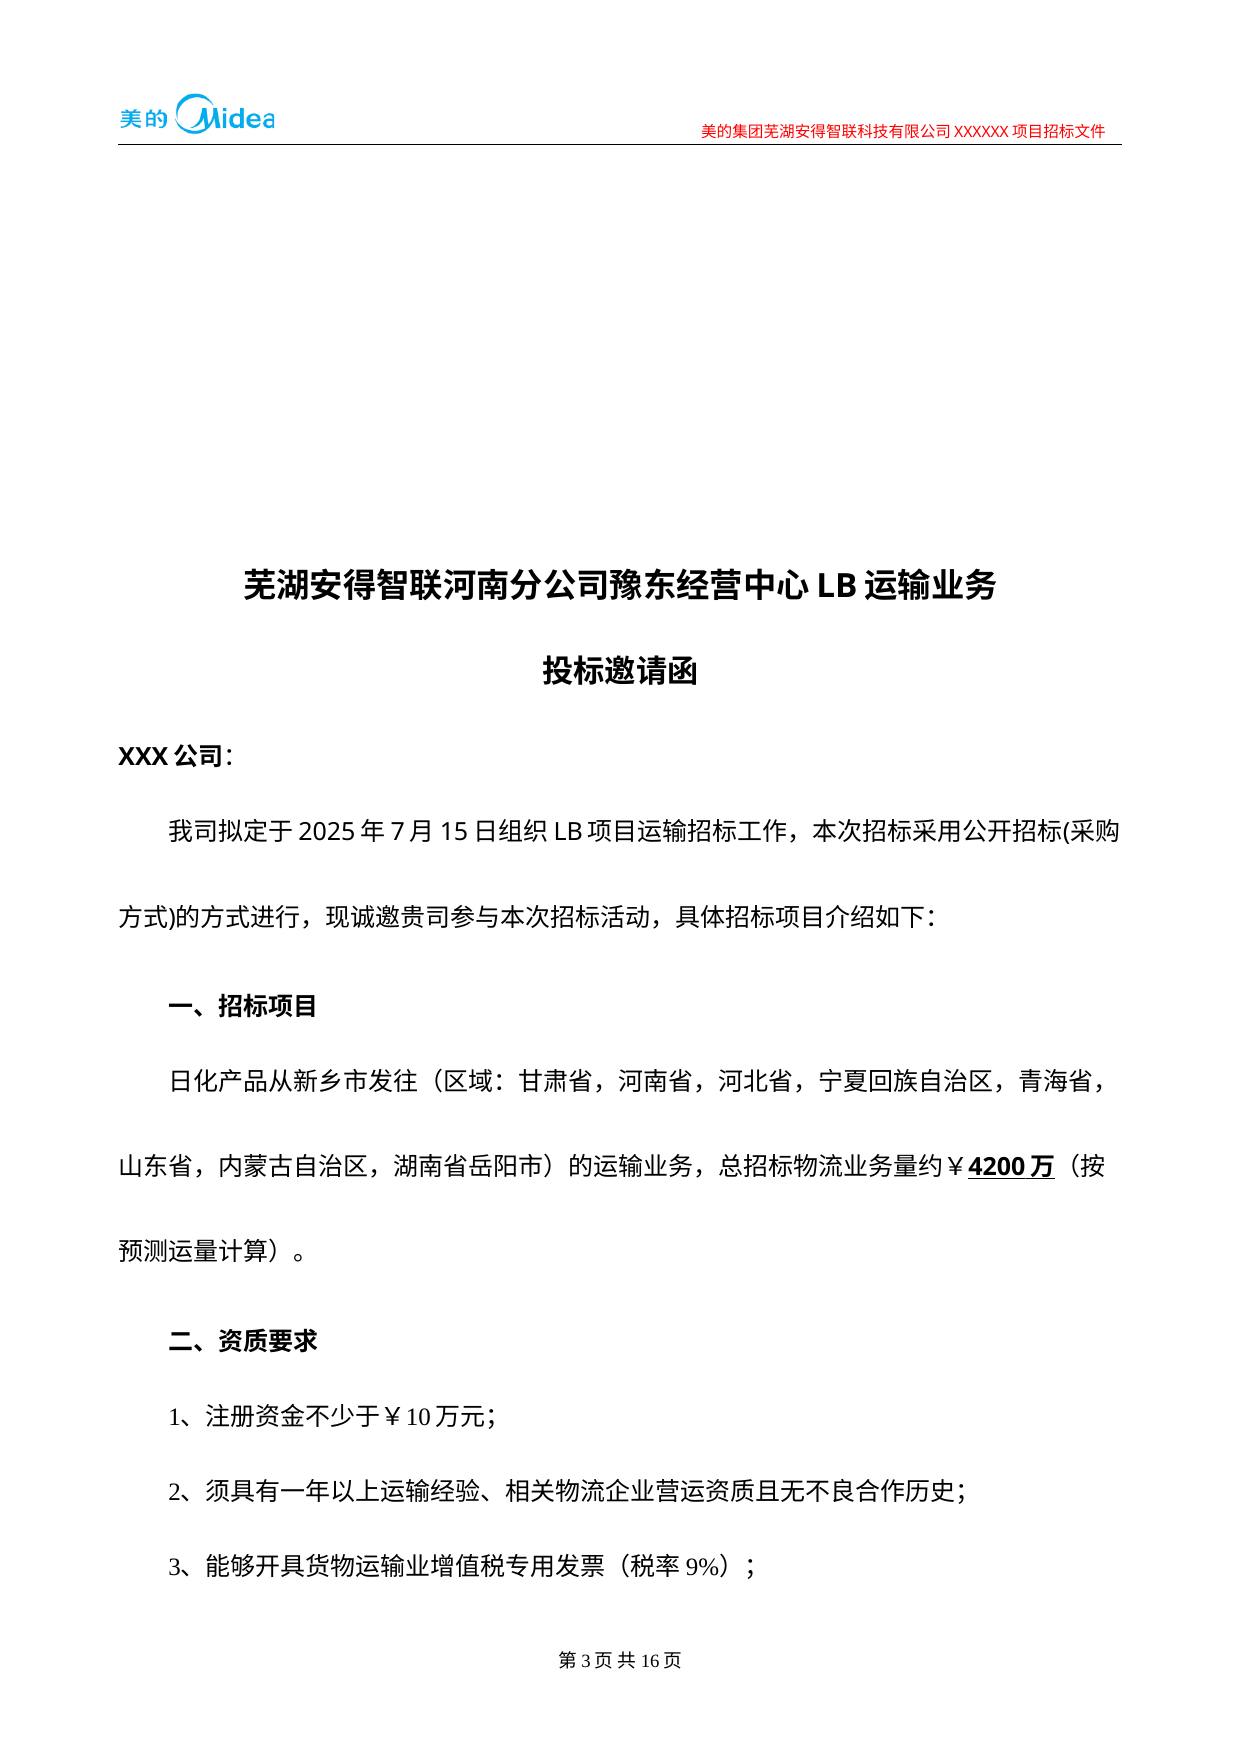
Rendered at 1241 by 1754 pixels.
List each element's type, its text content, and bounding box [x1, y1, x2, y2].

text 1、注册资金不少于￥10万元； [118, 1386, 1122, 1443]
text 3、能够开具货物运输业增值税专用发票（税率9%）； [118, 1536, 1122, 1593]
text 我司拟定于2025年7月15日组织LB项目运输招标工作，本次招标采用公开招标(采购方式)的方式进行，现诚邀贵司参与本次招标活动，具体招标项目介绍如下： [118, 801, 1122, 944]
picture [118, 88, 275, 137]
text XXX公司： [118, 726, 1122, 783]
text 芜湖安得智联河南分公司豫东经营中心LB运输业务 [118, 554, 1122, 611]
text 投标邀请函 [118, 640, 1122, 697]
text 2、须具有一年以上运输经验、相关物流企业营运资质且无不良合作历史； [118, 1461, 1122, 1518]
text 一、招标项目 [118, 976, 1122, 1033]
text 二、资质要求 [118, 1311, 1122, 1368]
text 日化产品从新乡市发往（区域：甘肃省，河南省，河北省，宁夏回族自治区，青海省，山东省，内蒙古自治区，湖南省岳阳市）的运输业务，总招标物流业务量约￥4200万（按预测运量计算）。 [118, 1051, 1122, 1278]
